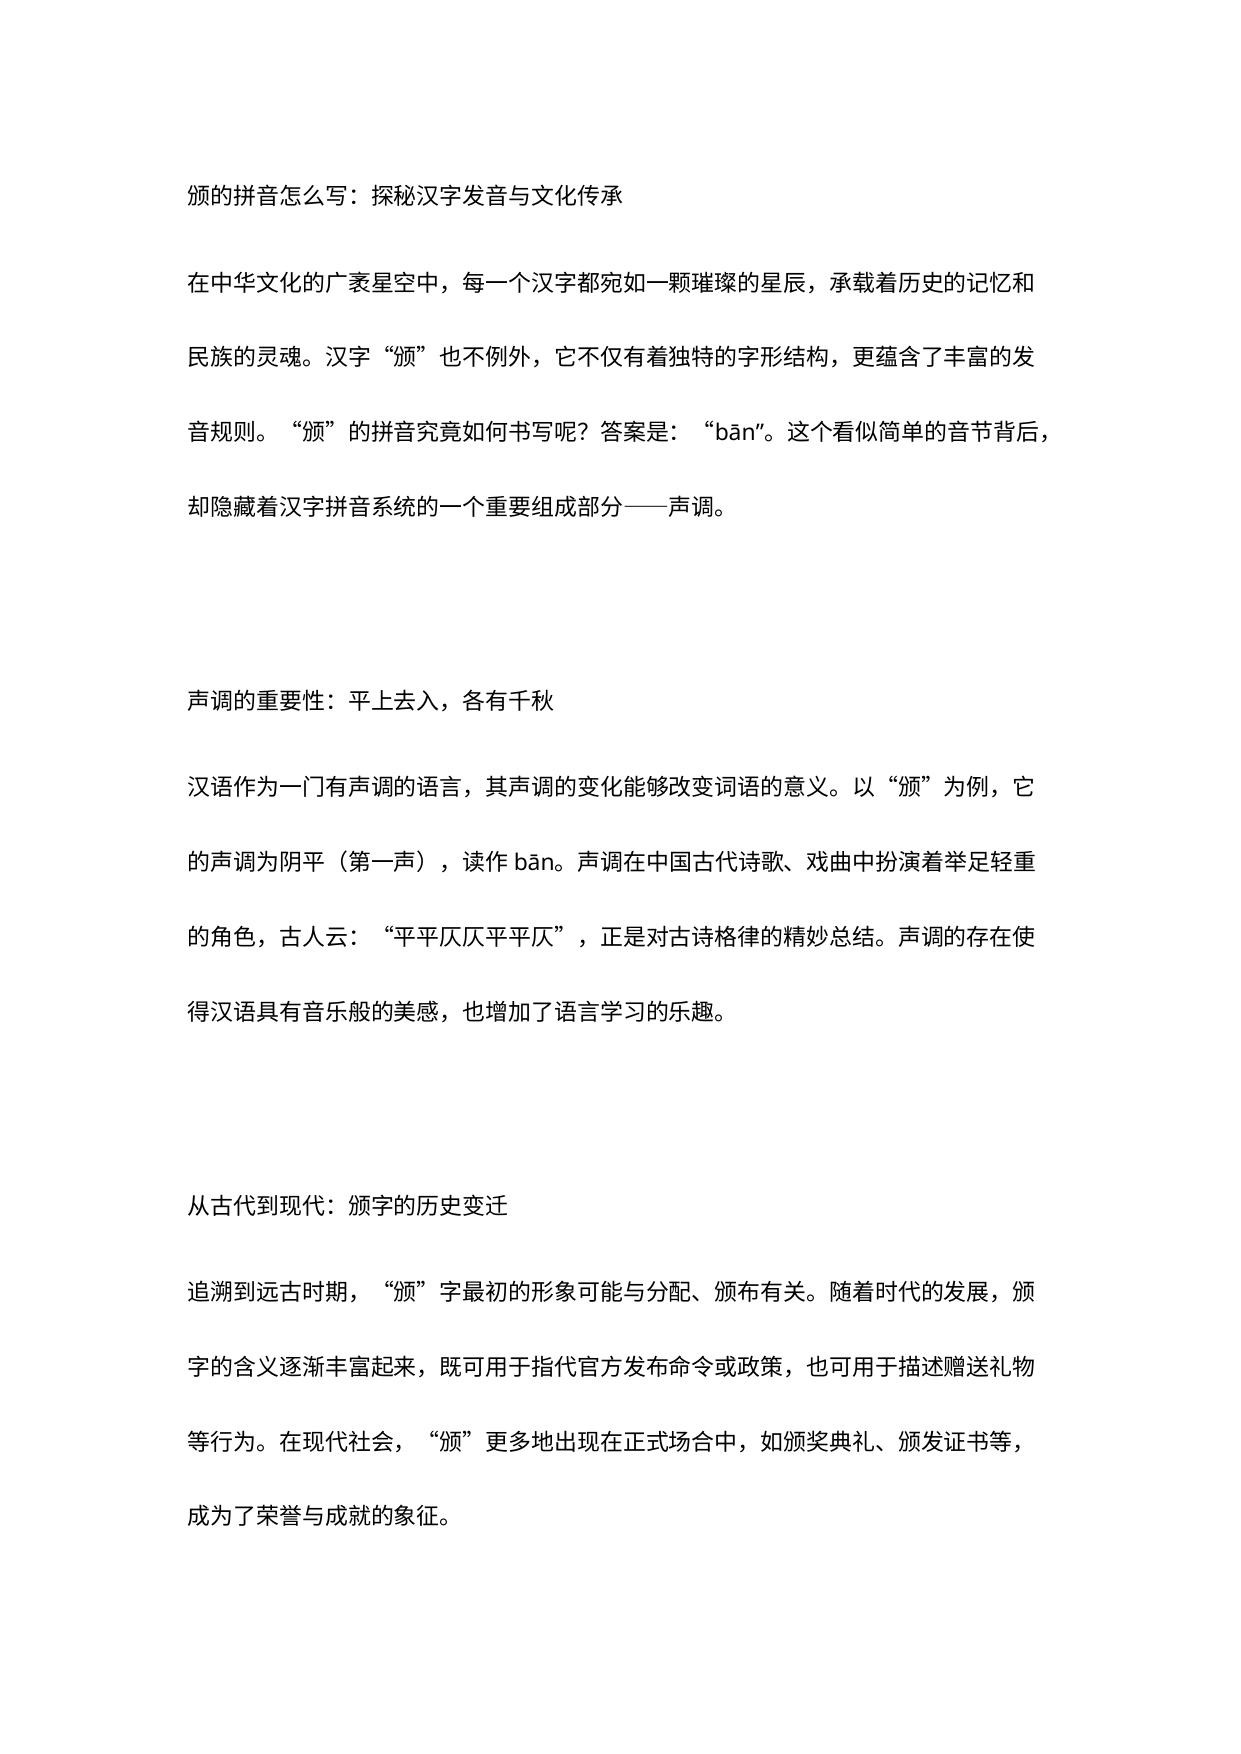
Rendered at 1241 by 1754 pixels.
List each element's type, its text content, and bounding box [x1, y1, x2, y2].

text 从古代到现代：颁字的历史变迁 [187, 1172, 1053, 1237]
text 追溯到远古时期，“颁”字最初的形象可能与分配、颁布有关。随着时代的发展，颁字的含义逐渐丰富起来，既可用于指代官方发布命令或政策，也可用于描述赠送礼物等行为。在现代社会，“颁”更多地出现在正式场合中，如颁奖典礼、颁发证书等，成为了荣誉与成就的象征。 [187, 1258, 1053, 1547]
text 颁的拼音怎么写：探秘汉字发音与文化传承 [187, 162, 1053, 227]
text 声调的重要性：平上去入，各有千秋 [187, 667, 1053, 732]
text 汉语作为一门有声调的语言，其声调的变化能够改变词语的意义。以“颁”为例，它的声调为阴平（第一声），读作 bān。声调在中国古代诗歌、戏曲中扮演着举足轻重的角色，古人云：“平平仄仄平平仄”，正是对古诗格律的精妙总结。声调的存在使得汉语具有音乐般的美感，也增加了语言学习的乐趣。 [187, 753, 1053, 1042]
text 在中华文化的广袤星空中，每一个汉字都宛如一颗璀璨的星辰，承载着历史的记忆和民族的灵魂。汉字“颁”也不例外，它不仅有着独特的字形结构，更蕴含了丰富的发音规则。“颁”的拼音究竟如何书写呢？答案是：“bān”。这个看似简单的音节背后，却隐藏着汉字拼音系统的一个重要组成部分——声调。 [187, 248, 1053, 538]
